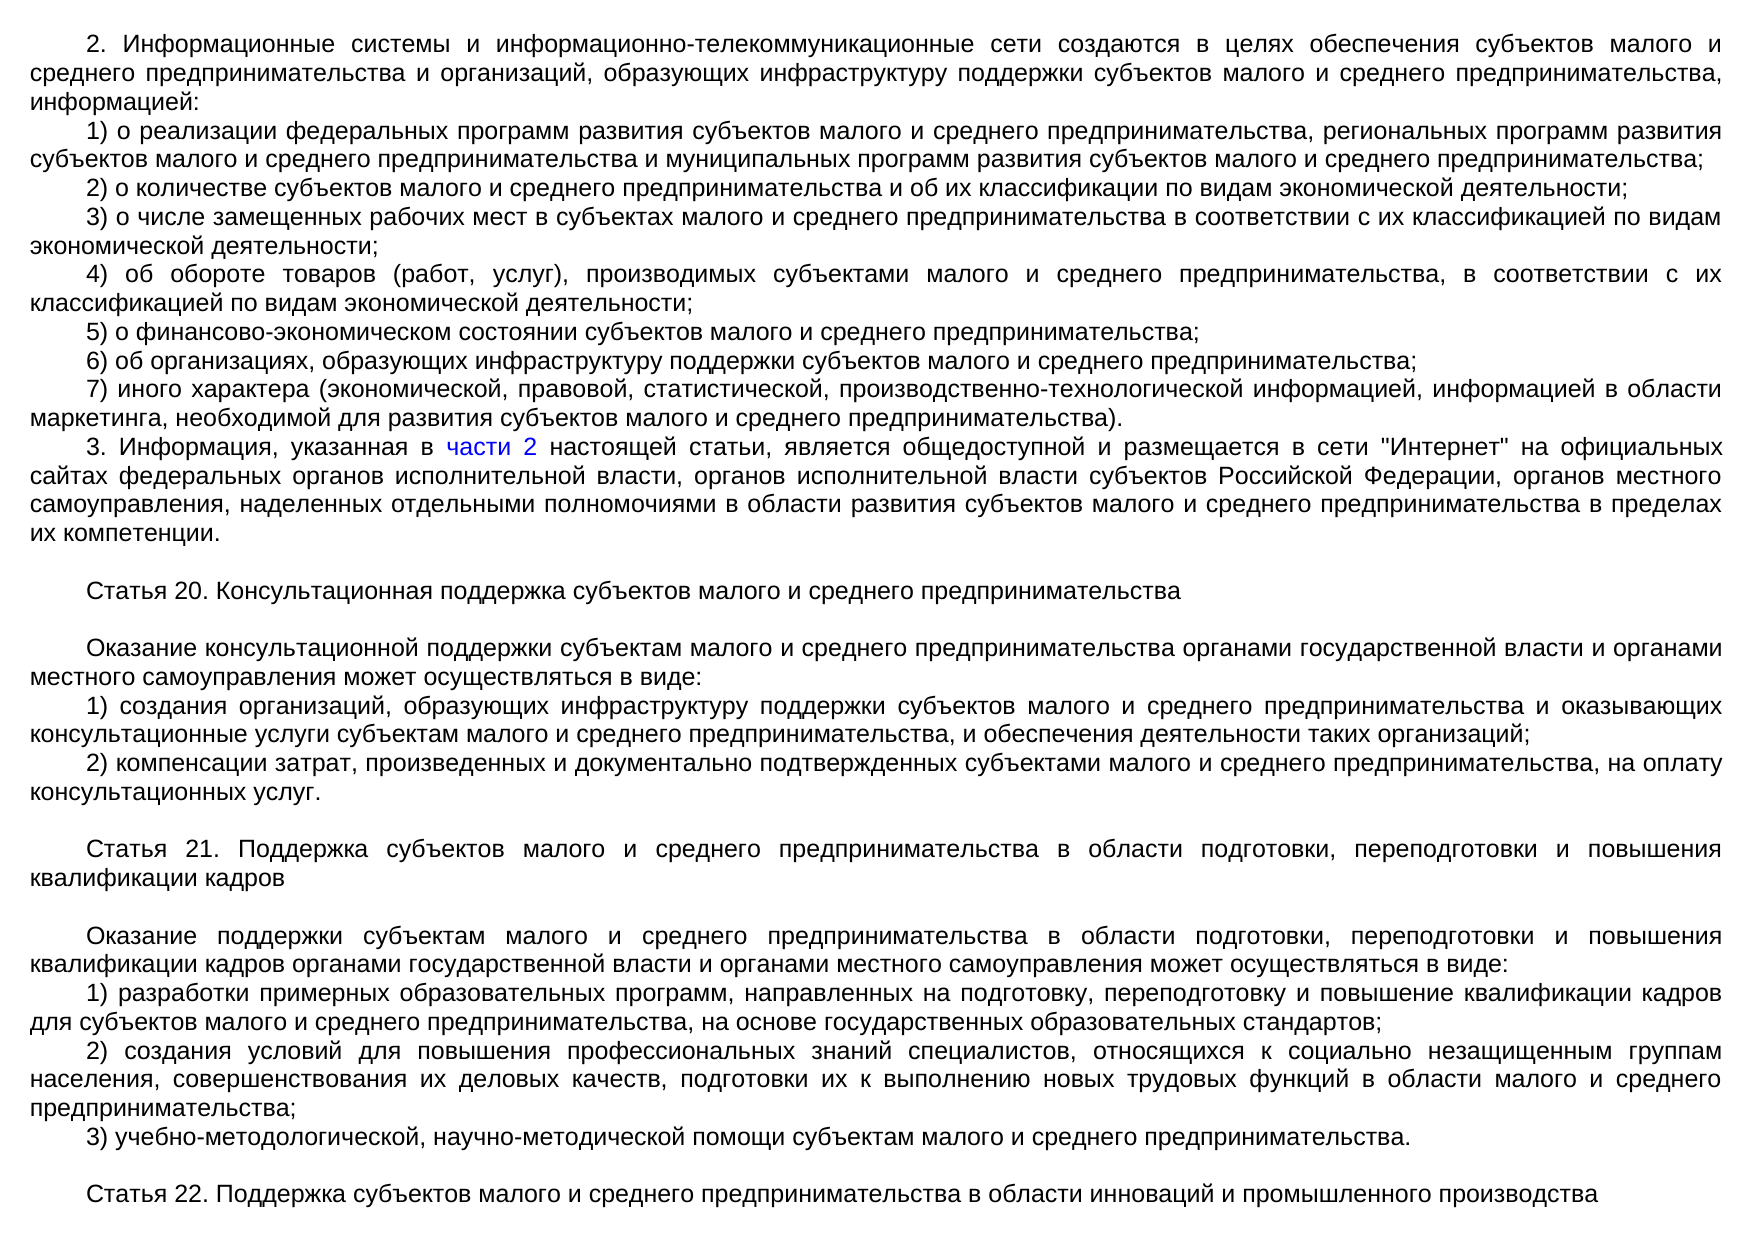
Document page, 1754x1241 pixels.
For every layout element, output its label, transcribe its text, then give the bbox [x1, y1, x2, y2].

text 6) об организациях, образующих инфраструктуру поддержки субъектов малого и среднего предпринимательства; [29, 346, 1724, 374]
text 5) о финансово-экономическом состоянии субъектов малого и среднего предпринимательства; [29, 317, 1724, 346]
text Оказание поддержки субъектам малого и среднего предпринимательства в области подготовки, переподготовки и повышения квалификации кадров органами государственной власти и органами местного самоуправления может осуществляться в виде: [29, 921, 1724, 978]
text 4) об обороте товаров (работ, услуг), производимых субъектами малого и среднего предпринимательства, в соответствии с их классификацией по видам экономической деятельности; [29, 259, 1724, 317]
text 2. Информационные системы и информационно-телекоммуникационные сети создаются в целях обеспечения субъектов малого и среднего предпринимательства и организаций, образующих инфраструктуру поддержки субъектов малого и среднего предпринимательства, информацией: [29, 29, 1724, 116]
text 3) учебно-методологической, научно-методической помощи субъектам малого и среднего предпринимательства. [29, 1122, 1724, 1151]
text Статья 20. Консультационная поддержка субъектов малого и среднего предпринимательства [29, 576, 1724, 604]
text 3) о числе замещенных рабочих мест в субъектах малого и среднего предпринимательства в соответствии с их классификацией по видам экономической деятельности; [29, 202, 1724, 259]
text 3. Информация, указанная в части 2 настоящей статьи, является общедоступной и размещается в сети "Интернет" на официальных сайтах федеральных органов исполнительной власти, органов исполнительной власти субъектов Российской Федерации, органов местного самоуправления, наделенных отдельными полномочиями в области развития субъектов малого и среднего предпринимательства в пределах их компетенции. [29, 432, 1724, 547]
text 2) компенсации затрат, произведенных и документально подтвержденных субъектами малого и среднего предпринимательства, на оплату консультационных услуг. [29, 748, 1724, 806]
text Статья 22. Поддержка субъектов малого и среднего предпринимательства в области инноваций и промышленного производства [29, 1179, 1724, 1208]
text Оказание консультационной поддержки субъектам малого и среднего предпринимательства органами государственной власти и органами местного самоуправления может осуществляться в виде: [29, 633, 1724, 691]
text Статья 21. Поддержка субъектов малого и среднего предпринимательства в области подготовки, переподготовки и повышения квалификации кадров [29, 834, 1724, 892]
text 1) создания организаций, образующих инфраструктуру поддержки субъектов малого и среднего предпринимательства и оказывающих консультационные услуги субъектам малого и среднего предпринимательства, и обеспечения деятельности таких организаций; [29, 691, 1724, 748]
text 1) о реализации федеральных программ развития субъектов малого и среднего предпринимательства, региональных программ развития субъектов малого и среднего предпринимательства и муниципальных программ развития субъектов малого и среднего предпринимательства; [29, 116, 1724, 173]
text 7) иного характера (экономической, правовой, статистической, производственно-технологической информацией, информацией в области маркетинга, необходимой для развития субъектов малого и среднего предпринимательства). [29, 374, 1724, 432]
text 2) создания условий для повышения профессиональных знаний специалистов, относящихся к социально незащищенным группам населения, совершенствования их деловых качеств, подготовки их к выполнению новых трудовых функций в области малого и среднего предпринимательства; [29, 1036, 1724, 1122]
text 1) разработки примерных образовательных программ, направленных на подготовку, переподготовку и повышение квалификации кадров для субъектов малого и среднего предпринимательства, на основе государственных образовательных стандартов; [29, 978, 1724, 1036]
text 2) о количестве субъектов малого и среднего предпринимательства и об их классификации по видам экономической деятельности; [29, 173, 1724, 202]
